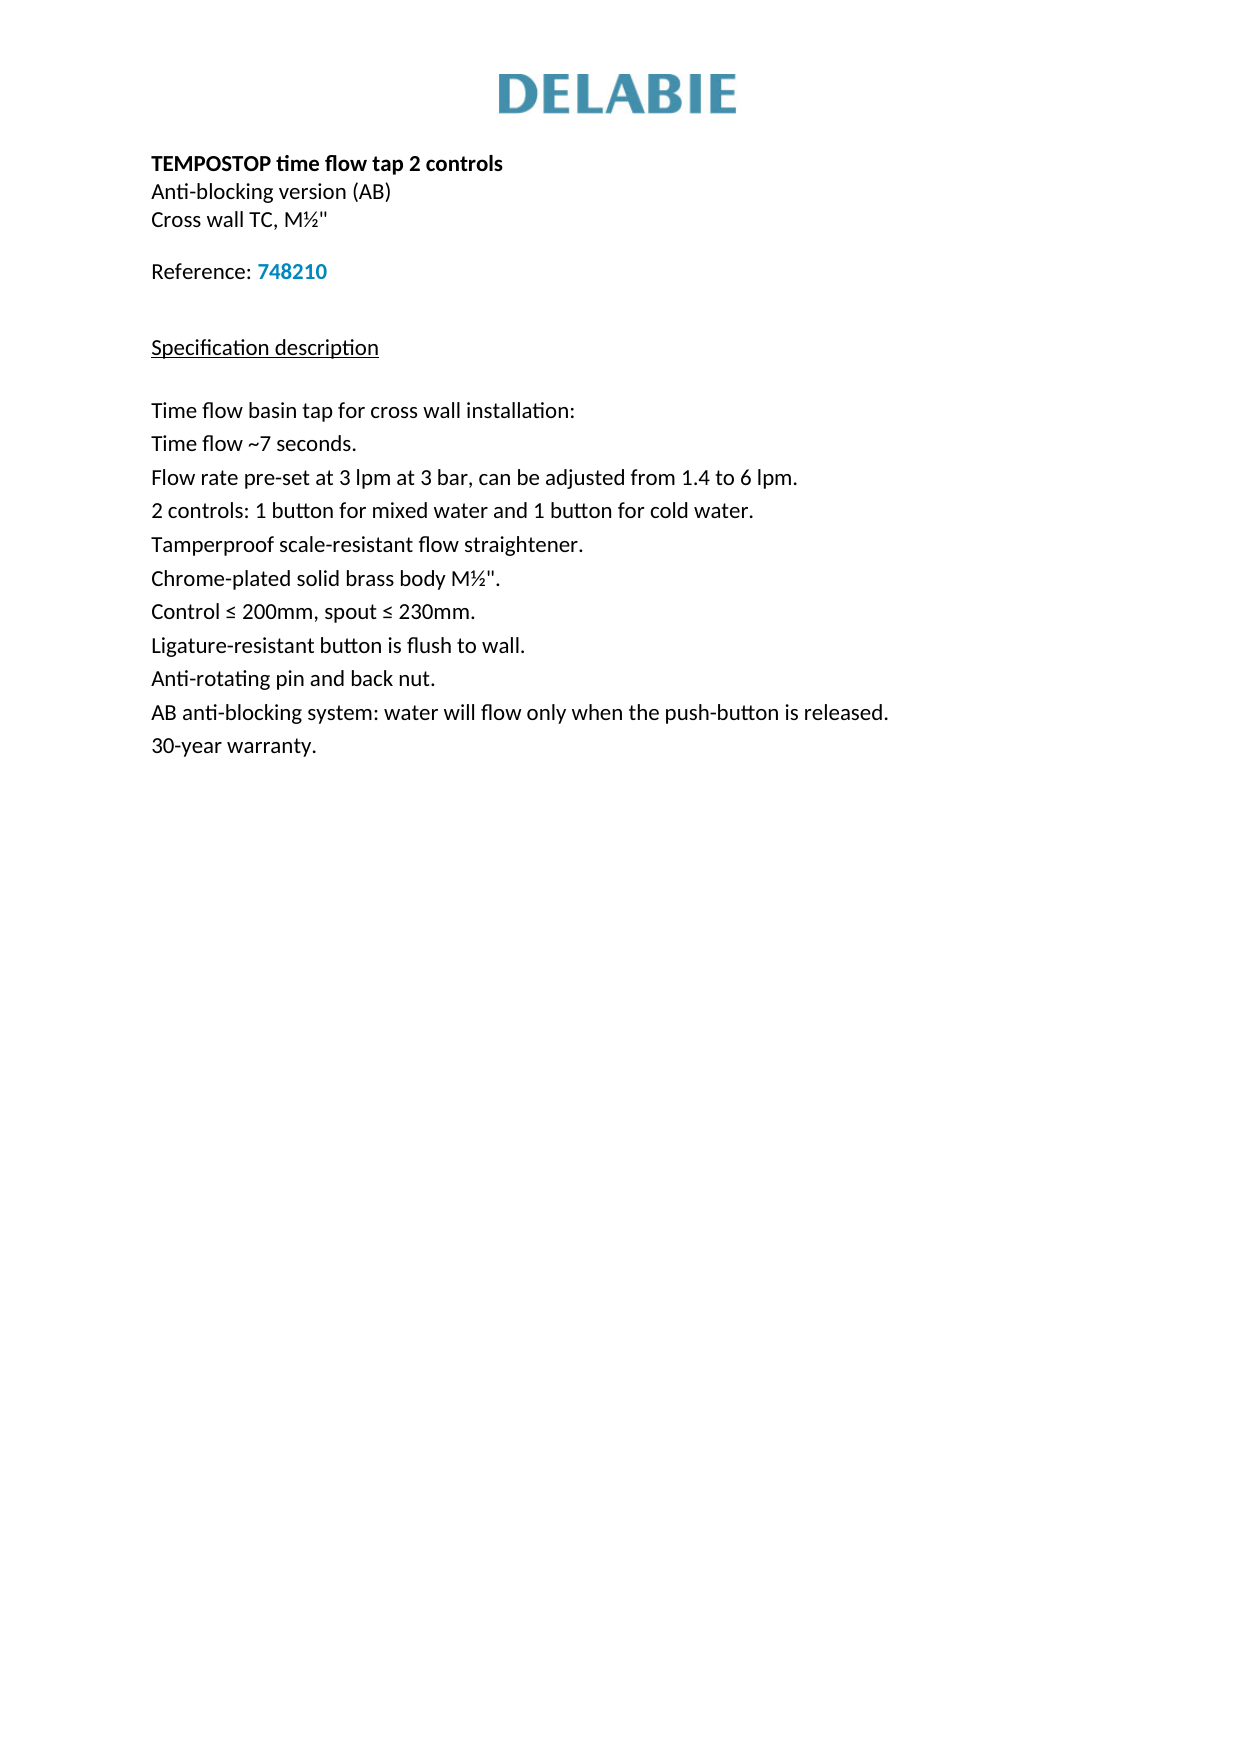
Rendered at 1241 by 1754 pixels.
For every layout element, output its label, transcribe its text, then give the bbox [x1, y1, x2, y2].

text Cross wall TC, M½" [151, 205, 1084, 233]
text Tamperproof scale-resistant flow straightener. [151, 530, 1084, 558]
text Anti-blocking version (AB) [151, 177, 1084, 205]
text Flow rate pre-set at 3 lpm at 3 bar, can be adjusted from 1.4 to 6 lpm. [151, 463, 1084, 491]
text Control ≤ 200mm, spout ≤ 230mm. [151, 597, 1084, 625]
text Reference: 748210 [151, 257, 1084, 285]
text 30-year warranty. [151, 731, 1084, 759]
text AB anti-blocking system: water will flow only when the push-button is released. [151, 698, 1084, 726]
text Chrome-plated solid brass body M½". [151, 564, 1084, 592]
text Anti-rotating pin and back nut. [151, 664, 1084, 692]
picture [497, 74, 738, 114]
text Time flow basin tap for cross wall installation: [151, 396, 1084, 424]
text Time flow ~7 seconds. [151, 429, 1084, 458]
text 2 controls: 1 button for mixed water and 1 button for cold water. [151, 497, 1084, 525]
text TEMPOSTOP time flow tap 2 controls [151, 149, 1084, 177]
text Specification description [151, 333, 1084, 361]
text Ligature-resistant button is flush to wall. [151, 631, 1084, 659]
